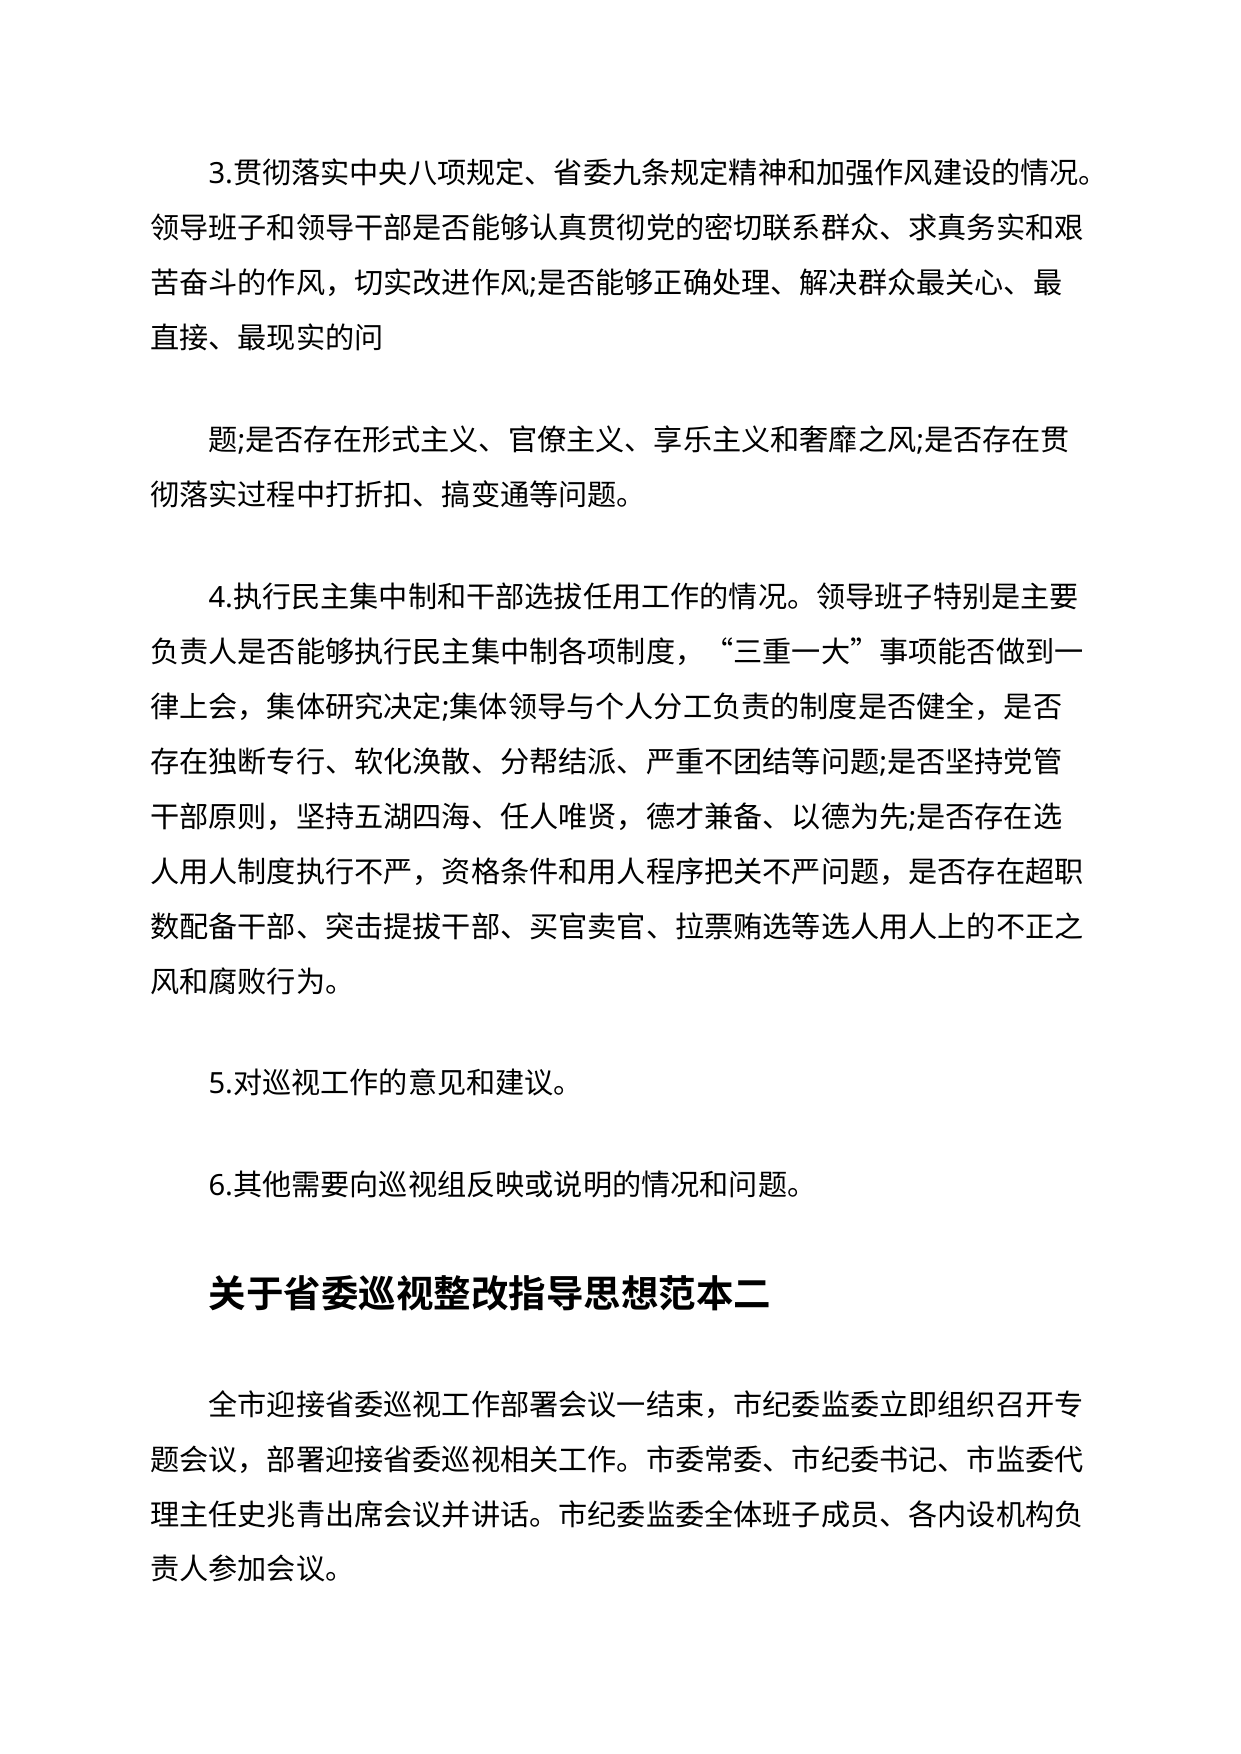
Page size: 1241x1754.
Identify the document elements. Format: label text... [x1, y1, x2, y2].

text 题;是否存在形式主义、官僚主义、享乐主义和奢靡之风;是否存在贯彻落实过程中打折扣、搞变通等问题。 [150, 417, 1090, 514]
text 3.贯彻落实中央八项规定、省委九条规定精神和加强作风建设的情况。领导班子和领导干部是否能够认真贯彻党的密切联系群众、求真务实和艰苦奋斗的作风，切实改进作风;是否能够正确处理、解决群众最关心、最直接、最现实的问 [150, 150, 1090, 357]
text 6.其他需要向巡视组反映或说明的情况和问题。 [150, 1162, 1090, 1204]
text 5.对巡视工作的意见和建议。 [150, 1060, 1090, 1102]
text 4.执行民主集中制和干部选拔任用工作的情况。领导班子特别是主要负责人是否能够执行民主集中制各项制度，“三重一大”事项能否做到一律上会，集体研究决定;集体领导与个人分工负责的制度是否健全，是否存在独断专行、软化涣散、分帮结派、严重不团结等问题;是否坚持党管干部原则，坚持五湖四海、任人唯贤，德才兼备、以德为先;是否存在选人用人制度执行不严，资格条件和用人程序把关不严问题，是否存在超职数配备干部、突击提拔干部、买官卖官、拉票贿选等选人用人上的不正之风和腐败行为。 [150, 573, 1090, 1000]
text 关于省委巡视整改指导思想范本二 [150, 1264, 1090, 1318]
text 全市迎接省委巡视工作部署会议一结束，市纪委监委立即组织召开专题会议，部署迎接省委巡视相关工作。市委常委、市纪委书记、市监委代理主任史兆青出席会议并讲话。市纪委监委全体班子成员、各内设机构负责人参加会议。 [150, 1381, 1090, 1588]
